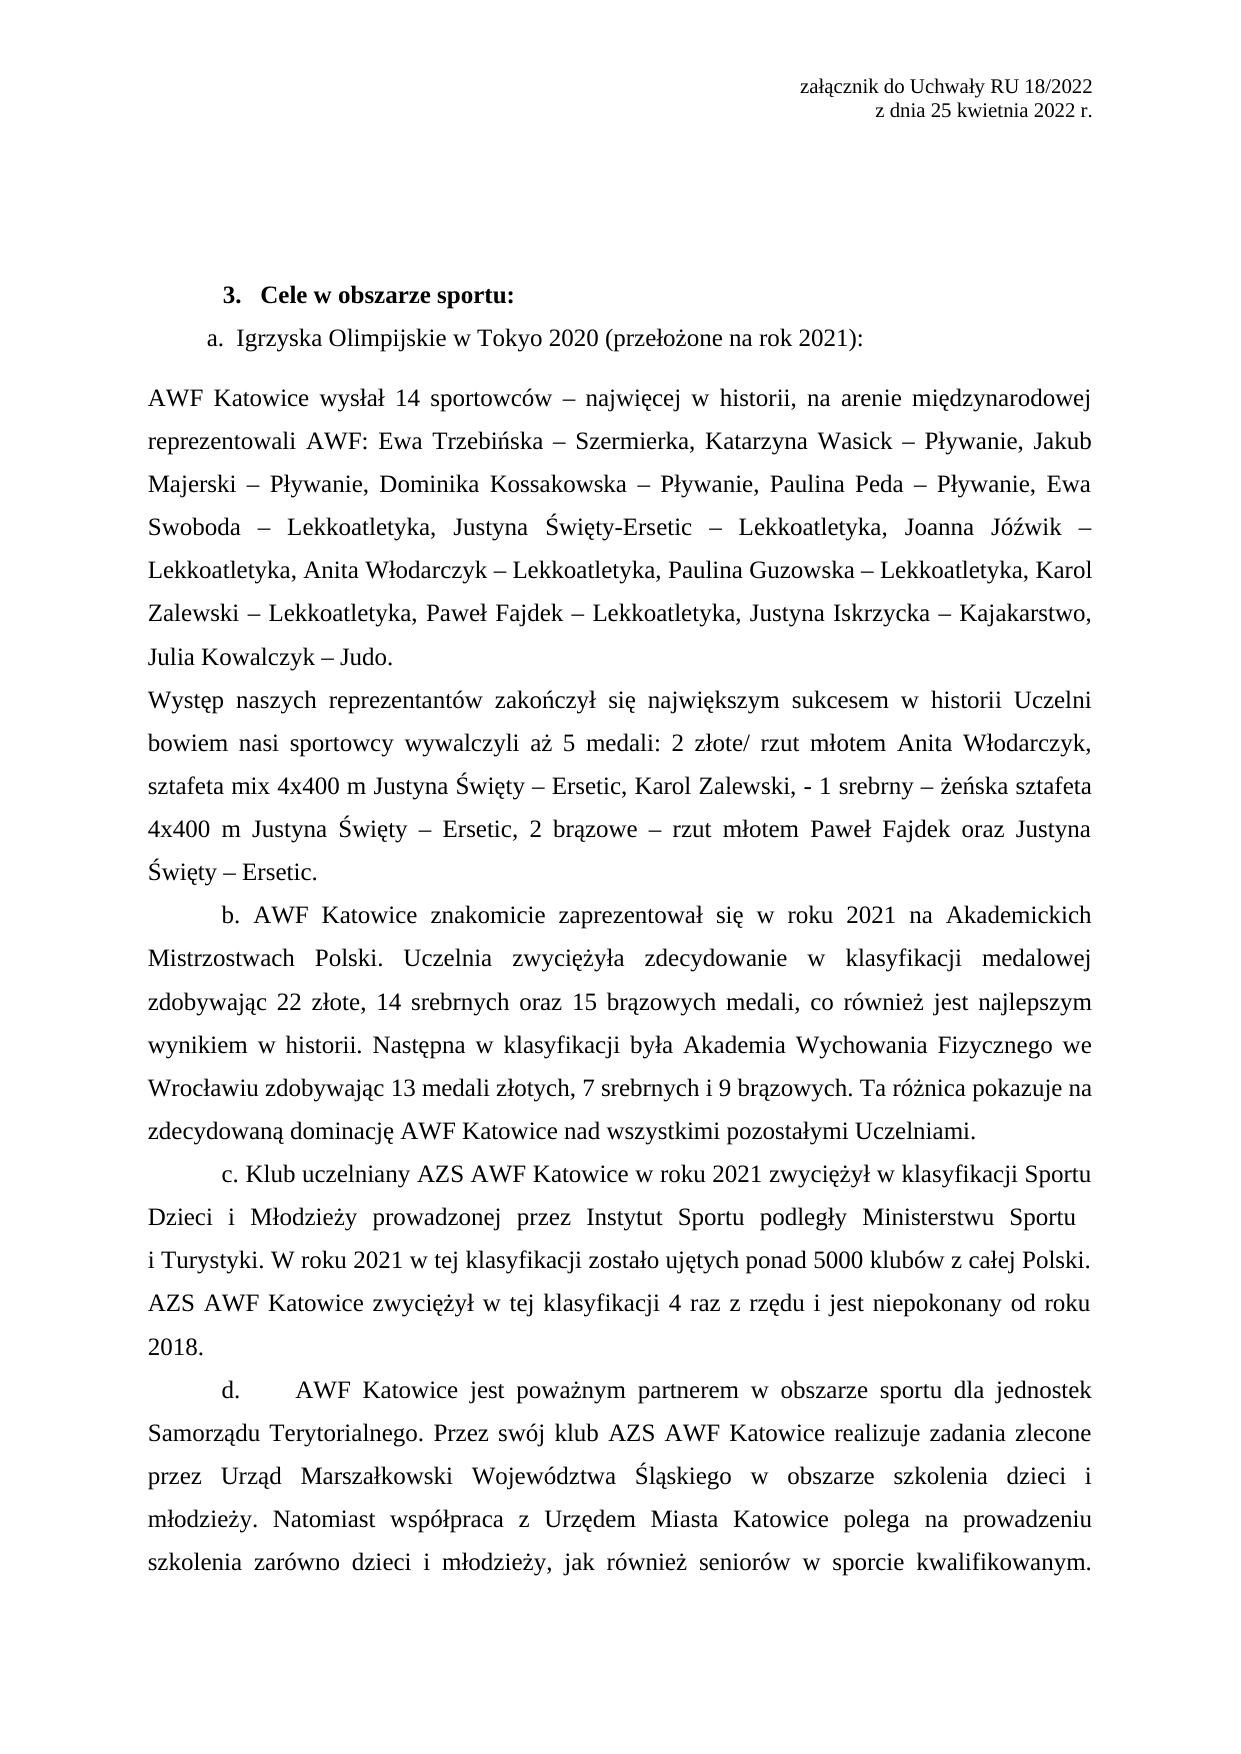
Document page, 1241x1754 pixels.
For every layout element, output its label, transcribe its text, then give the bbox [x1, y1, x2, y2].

list Cele w obszarze sportu: [223, 280, 1093, 309]
text AWF Katowice wysłał 14 sportowców – najwięcej w historii, na arenie międzynarodowej reprezentowali AWF: Ewa Trzebińska – Szermierka, Katarzyna Wasick – Pływanie, Jakub Majerski – Pływanie, Dominika Kossakowska – Pływanie, Paulina Peda – Pływanie, Ewa Swoboda – Lekkoatletyka, Justyna Święty-Ersetic – Lekkoatletyka, Joanna Jóźwik – Lekkoatletyka, Anita Włodarczyk – Lekkoatletyka, Paulina Guzowska – Lekkoatletyka, Karol Zalewski – Lekkoatletyka, Paweł Fajdek – Lekkoatletyka, Justyna Iskrzycka – Kajakarstwo, Julia Kowalczyk – Judo. [148, 383, 1093, 670]
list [148, 1375, 1093, 1576]
text c. Klub uczelniany AZS AWF Katowice w roku 2021 zwyciężył w klasyfikacji Sportu Dzieci i Młodzieży prowadzonej przez Instytut Sportu podległy Ministerstwu Sportu i Turystyki. W roku 2021 w tej klasyfikacji zostało ujętych ponad 5000 klubów z całej Polski. AZS AWF Katowice zwyciężył w tej klasyfikacji 4 raz z rzędu i jest niepokonany od roku 2018. [148, 1159, 1093, 1360]
list Igrzyska Olimpijskie w Tokyo 2020 (przełożone na rok 2021): [207, 323, 1093, 352]
text b. AWF Katowice znakomicie zaprezentował się w roku 2021 na Akademickich Mistrzostwach Polski. Uczelnia zwyciężyła zdecydowanie w klasyfikacji medalowej zdobywając 22 złote, 14 srebrnych oraz 15 brązowych medali, co również jest najlepszym wynikiem w historii. Następna w klasyfikacji była Akademia Wychowania Fizycznego we Wrocławiu zdobywając 13 medali złotych, 7 srebrnych i 9 brązowych. Ta różnica pokazuje na zdecydowaną dominację AWF Katowice nad wszystkimi pozostałymi Uczelniami. [148, 900, 1093, 1145]
text Występ naszych reprezentantów zakończył się największym sukcesem w historii Uczelni bowiem nasi sportowcy wywalczyli aż 5 medali: 2 złote/ rzut młotem Anita Włodarczyk, sztafeta mix 4x400 m Justyna Święty – Ersetic, Karol Zalewski, - 1 srebrny – żeńska sztafeta 4x400 m Justyna Święty – Ersetic, 2 brązowe – rzut młotem Paweł Fajdek oraz Justyna Święty – Ersetic. [148, 685, 1093, 886]
